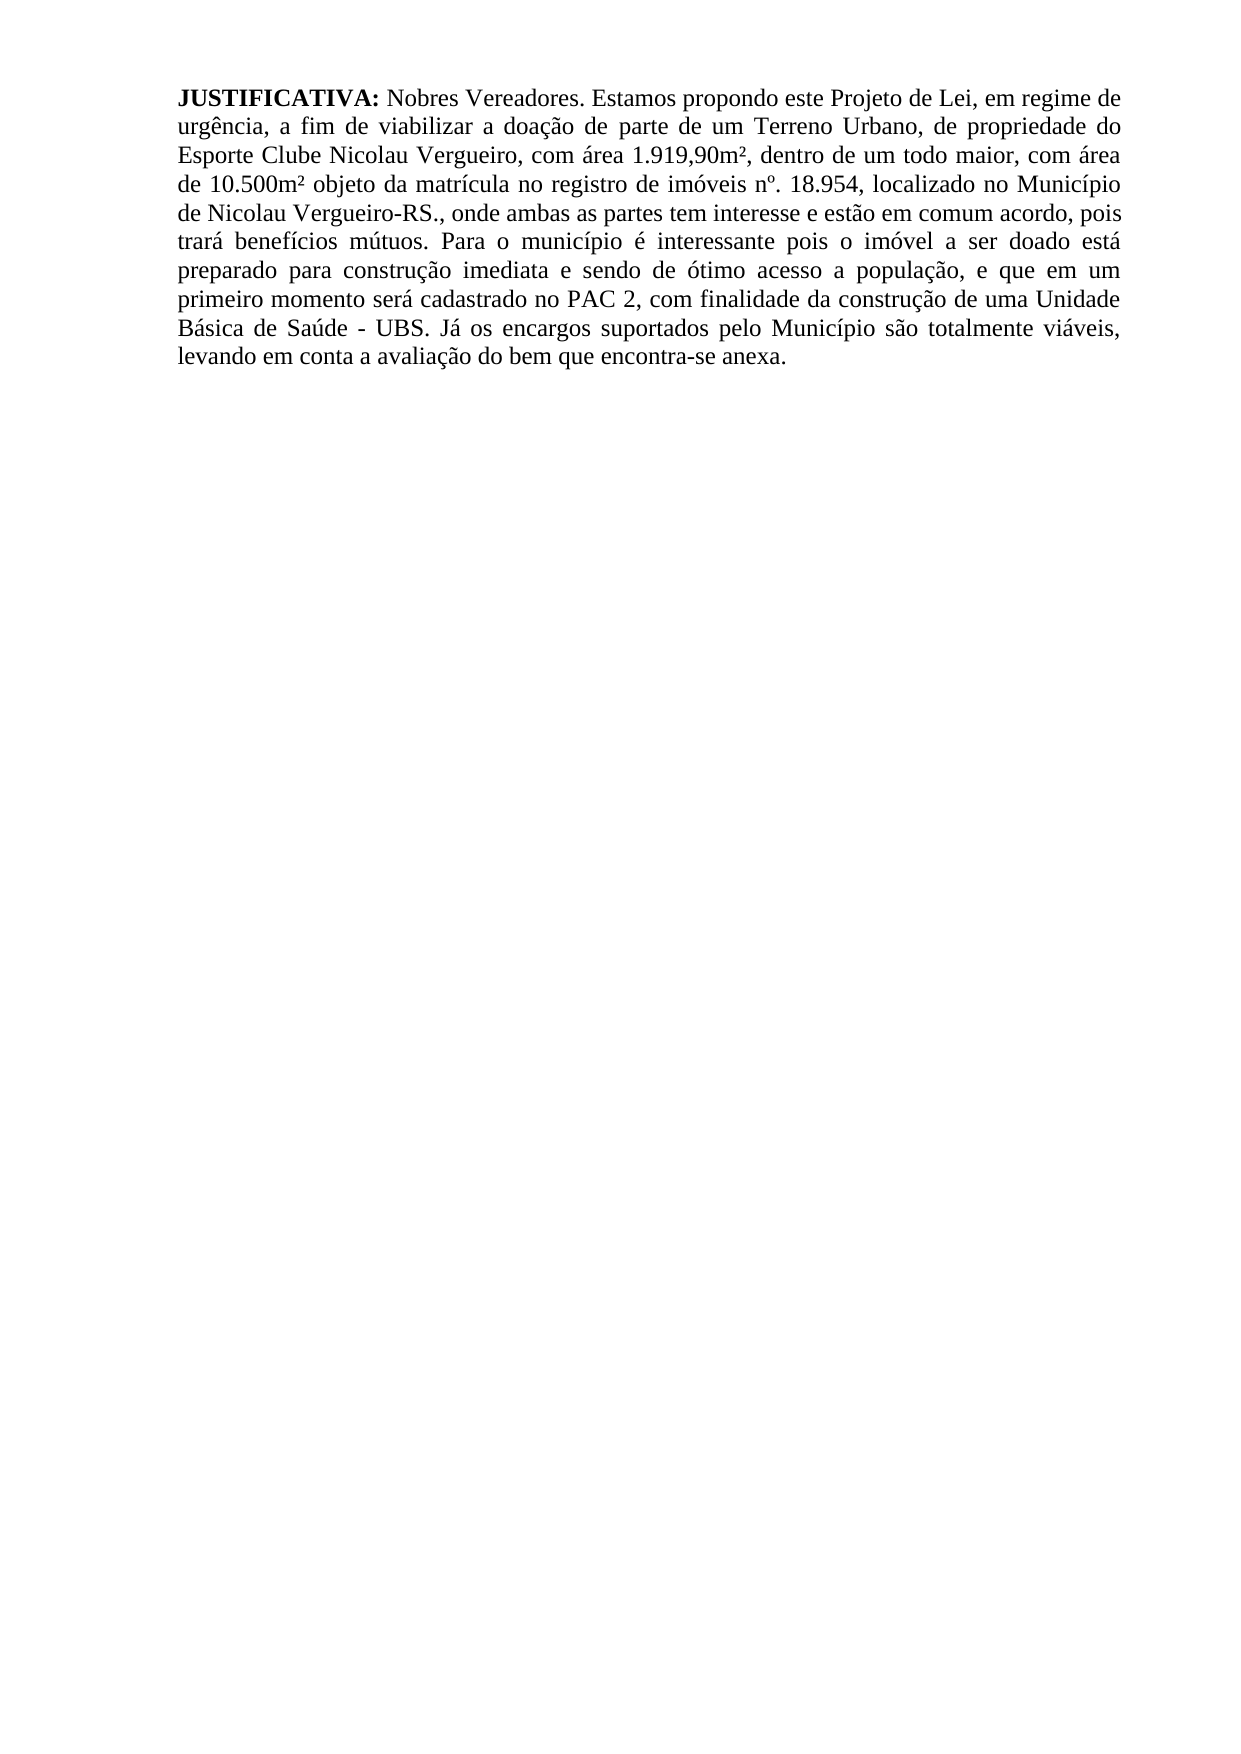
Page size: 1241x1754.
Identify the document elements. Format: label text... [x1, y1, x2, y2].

text JUSTIFICATIVA: Nobres Vereadores. Estamos propondo este Projeto de Lei, em regime de urgência, a fim de viabilizar a doação de parte de um Terreno Urbano, de propriedade do Esporte Clube Nicolau Vergueiro, com área 1.919,90m², dentro de um todo maior, com área de 10.500m² objeto da matrícula no registro de imóveis nº. 18.954, localizado no Município de Nicolau Vergueiro-RS., onde ambas as partes tem interesse e estão em comum acordo, pois trará benefícios mútuos. Para o município é interessante pois o imóvel a ser doado está preparado para construção imediata e sendo de ótimo acesso a população, e que em um primeiro momento será cadastrado no PAC 2, com finalidade da construção de uma Unidade Básica de Saúde - UBS. Já os encargos suportados pelo Município são totalmente viáveis, levando em conta a avaliação do bem que encontra-se anexa. [177, 83, 1122, 370]
